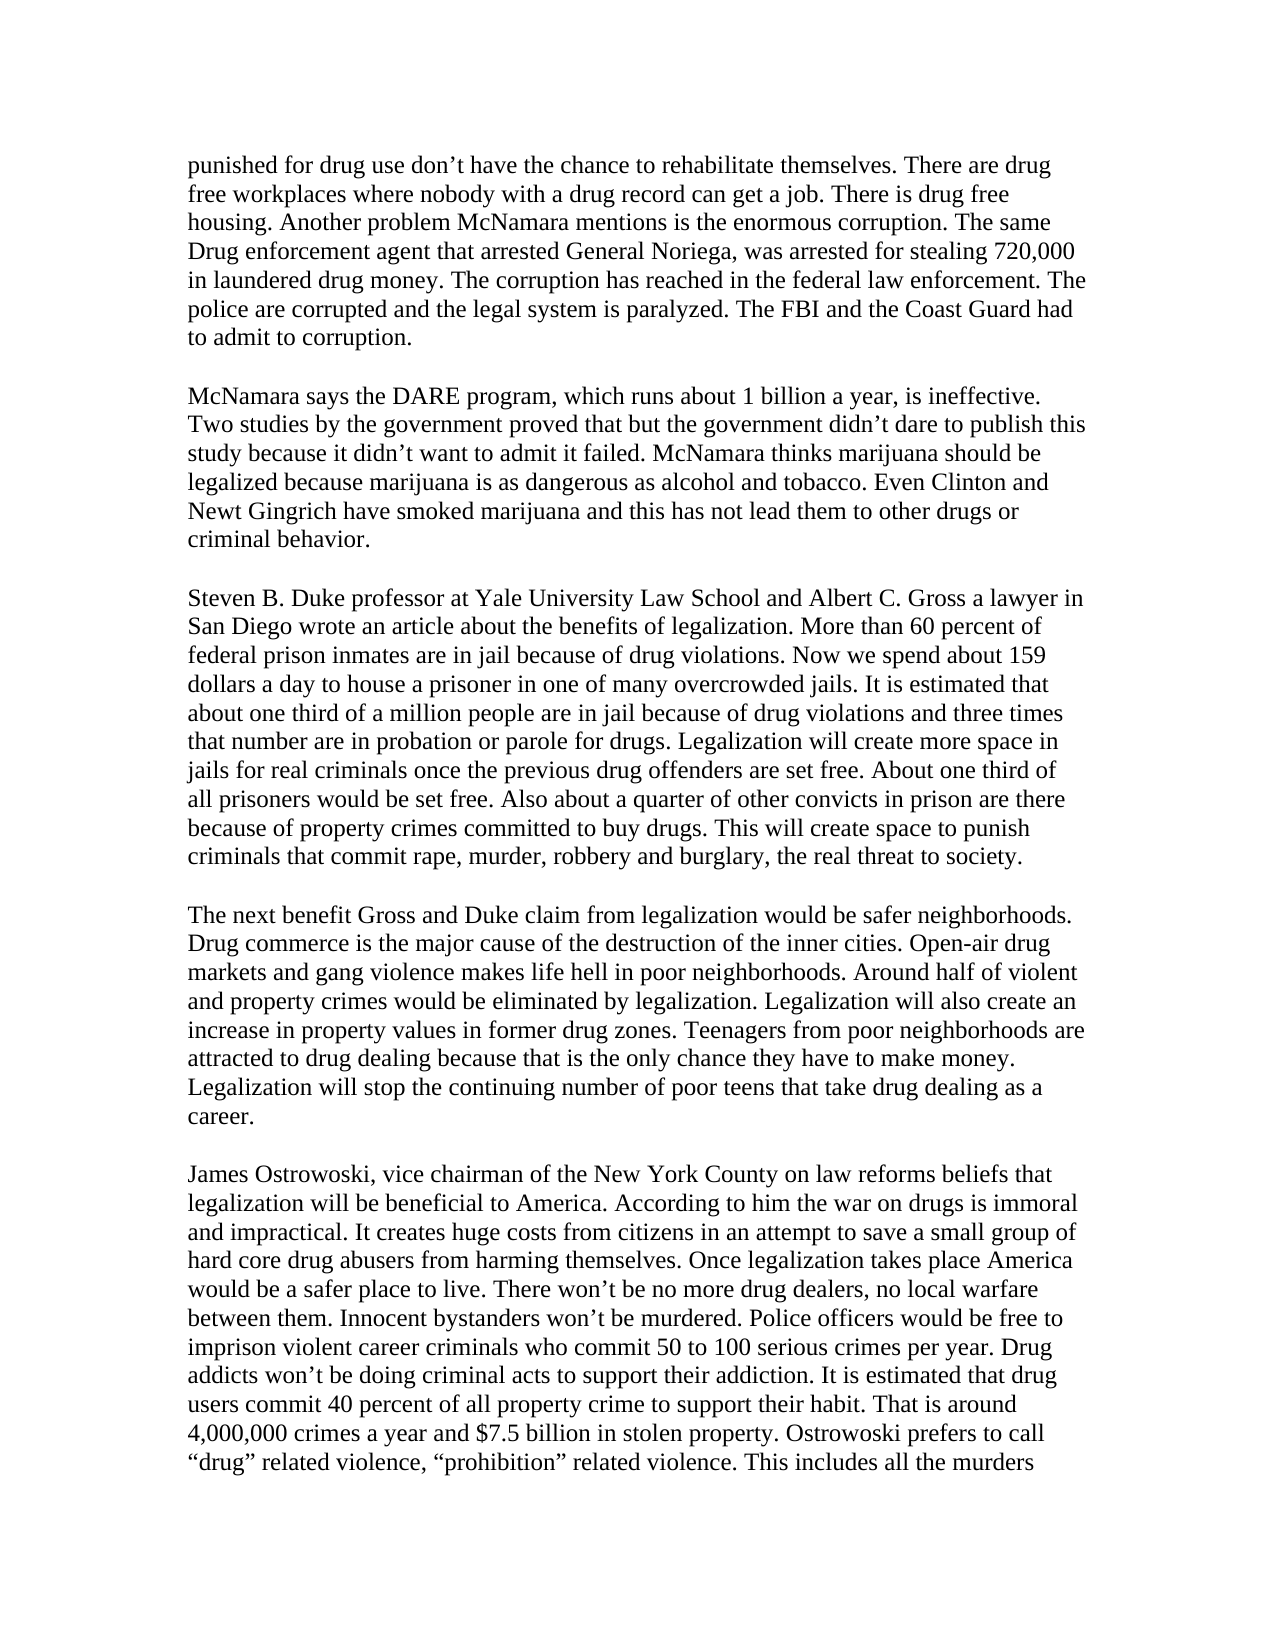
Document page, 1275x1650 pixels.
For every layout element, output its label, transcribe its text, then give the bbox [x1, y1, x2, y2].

text Steven B. Duke professor at Yale University Law School and Albert C. Gross a lawyer in San Diego wrote an article about the benefits of legalization. More than 60 percent of federal prison inmates are in jail because of drug violations. Now we spend about 159 dollars a day to house a prisoner in one of many overcrowded jails. It is estimated that about one third of a million people are in jail because of drug violations and three times that number are in probation or parole for drugs. Legalization will create more space in jails for real criminals once the previous drug offenders are set free. About one third of all prisoners would be set free. Also about a quarter of other convicts in prison are there because of property crimes committed to buy drugs. This will create space to punish criminals that commit rape, murder, robbery and burglary, the real threat to society. [187, 583, 1087, 870]
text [187, 1159, 1087, 1475]
text The next benefit Gross and Duke claim from legalization would be safer neighborhoods. Drug commerce is the major cause of the destruction of the inner cities. Open-air drug markets and gang violence makes life hell in poor neighborhoods. Around half of violent and property crimes would be eliminated by legalization. Legalization will also create an increase in property values in former drug zones. Teenagers from poor neighborhoods are attracted to drug dealing because that is the only chance they have to make money. Legalization will stop the continuing number of poor teens that take drug dealing as a career. [187, 900, 1087, 1130]
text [187, 150, 1087, 351]
text McNamara says the DARE program, which runs about 1 billion a year, is ineffective. Two studies by the government proved that but the government didn’t dare to publish this study because it didn’t want to admit it failed. McNamara thinks marijuana should be legalized because marijuana is as dangerous as alcohol and tobacco. Even Clinton and Newt Gingrich have smoked marijuana and this has not lead them to other drugs or criminal behavior. [187, 381, 1087, 553]
